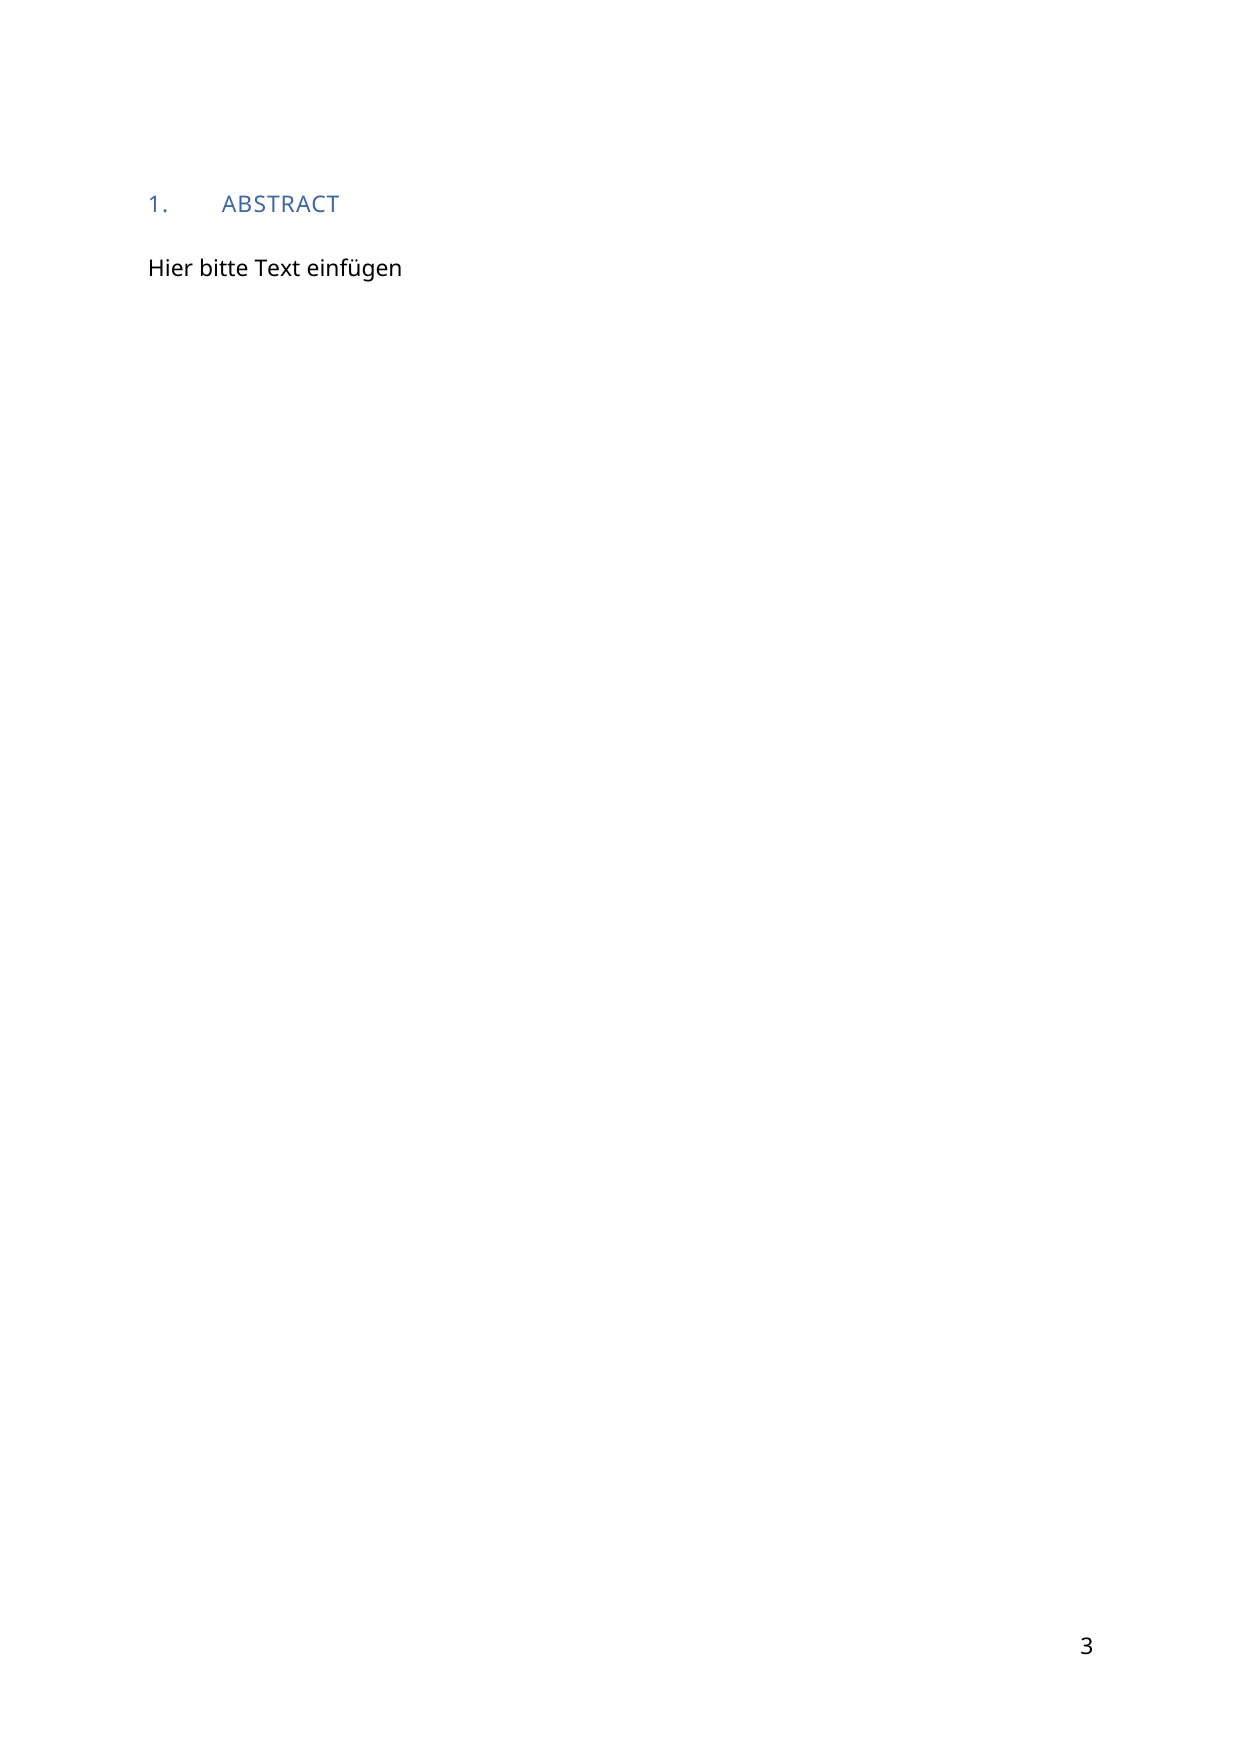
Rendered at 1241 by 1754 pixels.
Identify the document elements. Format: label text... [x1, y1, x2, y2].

text Abstract [148, 188, 1093, 219]
text Hier bitte Text einfügen [148, 252, 1093, 283]
